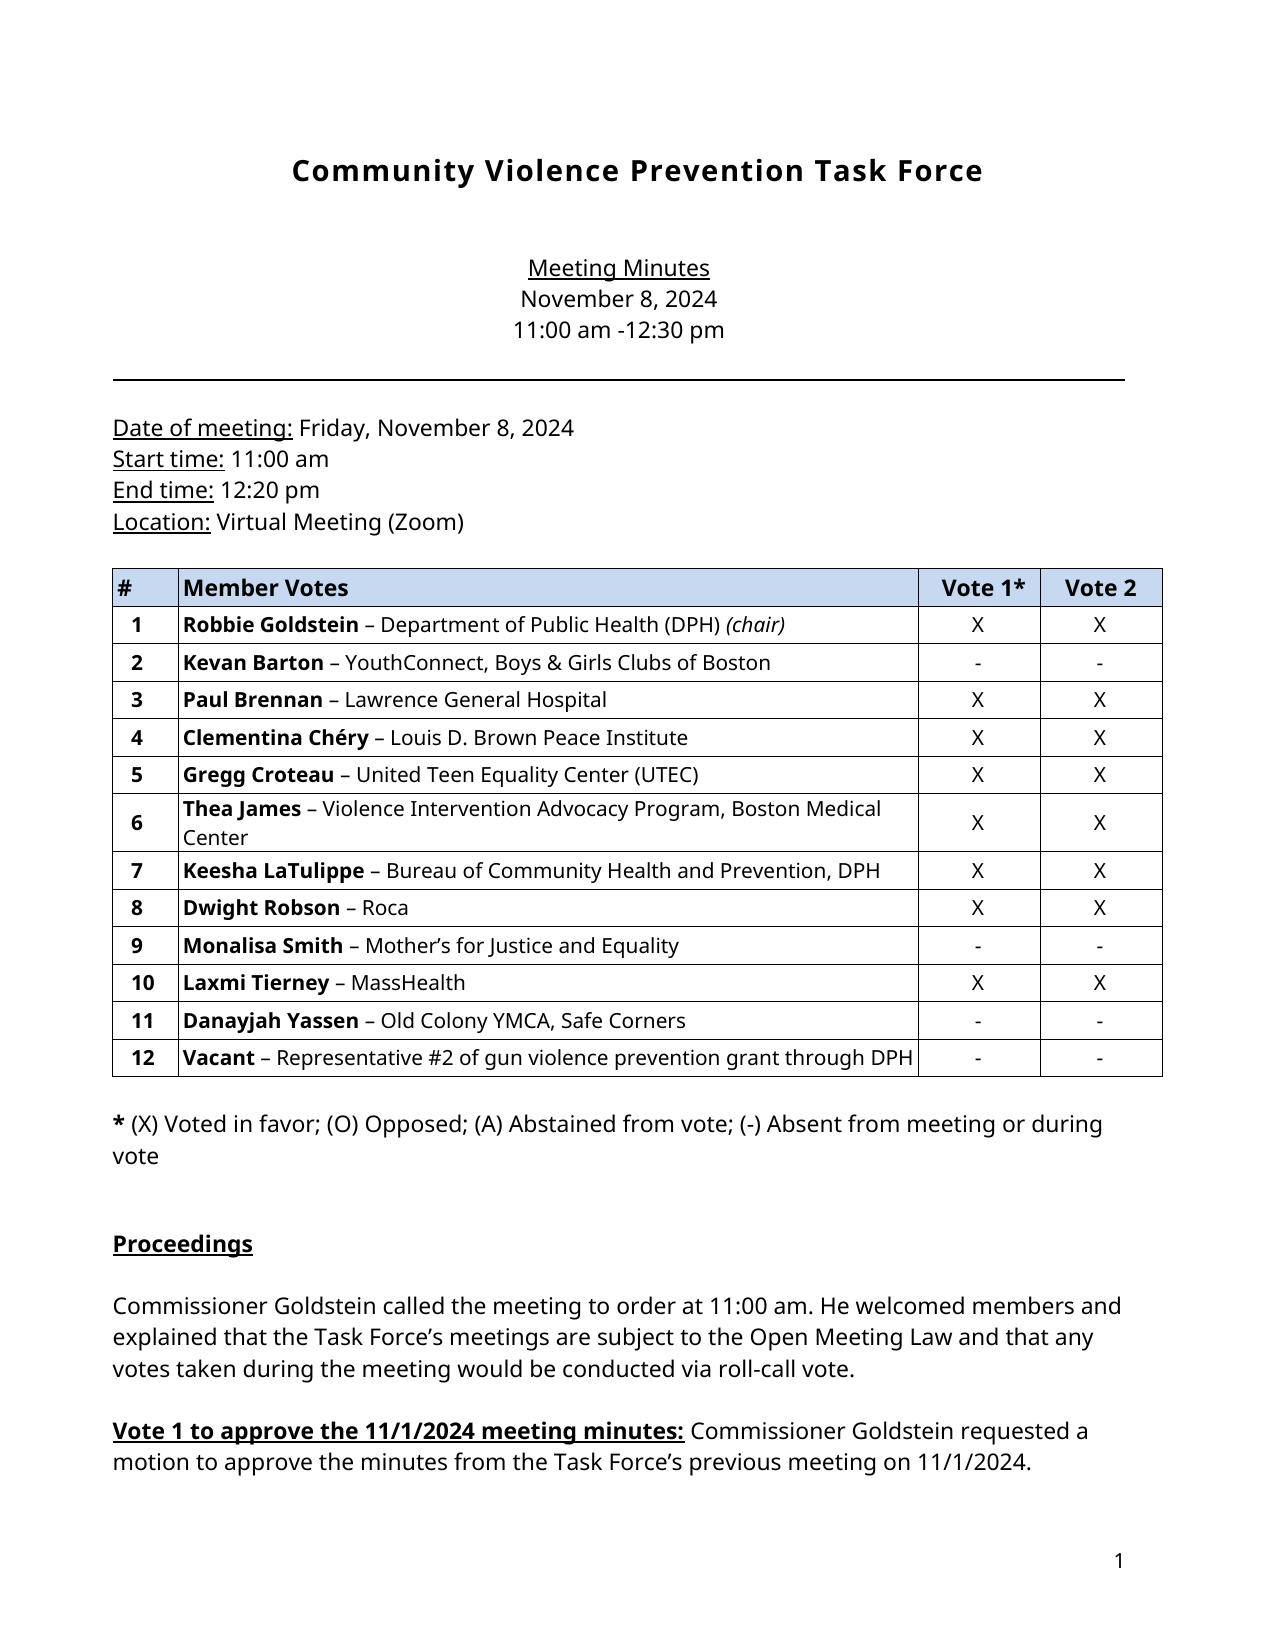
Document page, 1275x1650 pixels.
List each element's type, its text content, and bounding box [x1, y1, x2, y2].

text 11:00 am -12:30 pm [112, 314, 1125, 346]
table_cell X [1041, 852, 1162, 888]
table_cell X [919, 607, 1040, 643]
table_cell X [1041, 794, 1162, 851]
table_header Vote 1* [919, 569, 1040, 606]
table_cell Dwight Robson – Roca [179, 890, 918, 926]
table_cell 4 [113, 719, 178, 756]
table_cell 10 [113, 965, 178, 1001]
table_cell 7 [113, 852, 178, 888]
table_cell Monalisa Smith – Mother’s for Justice and Equality [179, 927, 918, 963]
table_cell X [1041, 682, 1162, 718]
table_cell Laxmi Tierney – MassHealth [179, 965, 918, 1001]
table_cell 2 [113, 644, 178, 681]
subtitle Community Violence Prevention Task Force [150, 150, 1125, 190]
table_cell X [919, 757, 1040, 793]
table_header Member Votes [179, 569, 918, 606]
text Location: Virtual Meeting (Zoom) [112, 506, 1125, 537]
table_cell 5 [113, 757, 178, 793]
table_cell 6 [113, 794, 178, 851]
table_cell 11 [113, 1002, 178, 1038]
table_cell - [1041, 644, 1162, 681]
table_cell 1 [113, 607, 178, 643]
table_cell X [919, 852, 1040, 888]
table_cell - [919, 644, 1040, 681]
table_cell Gregg Croteau – United Teen Equality Center (UTEC) [179, 757, 918, 793]
text * (X) Voted in favor; (O) Opposed; (A) Abstained from vote; (-) Absent from meeting or during vote [112, 1108, 1125, 1171]
text Start time: 11:00 am [112, 443, 1125, 474]
table_cell 8 [113, 890, 178, 926]
text November 8, 2024 [112, 283, 1125, 314]
table_cell 3 [113, 682, 178, 718]
table_cell - [919, 927, 1040, 963]
table_cell X [919, 794, 1040, 851]
table_cell Danayjah Yassen – Old Colony YMCA, Safe Corners [179, 1002, 918, 1038]
table_cell X [1041, 719, 1162, 756]
text Date of meeting: Friday, November 8, 2024 [112, 412, 1125, 443]
table_cell X [919, 682, 1040, 718]
table_cell Robbie Goldstein – Department of Public Health (DPH) (chair) [179, 607, 918, 643]
text Meeting Minutes [112, 252, 1125, 283]
table_cell Kevan Barton – YouthConnect, Boys & Girls Clubs of Boston [179, 644, 918, 681]
table_cell Paul Brennan – Lawrence General Hospital [179, 682, 918, 718]
table_header # [113, 569, 178, 606]
table_cell 12 [113, 1040, 178, 1076]
table_cell X [1041, 757, 1162, 793]
text End time: 12:20 pm [112, 474, 1125, 506]
table_cell - [919, 1040, 1040, 1076]
table_cell Clementina Chéry – Louis D. Brown Peace Institute [179, 719, 918, 756]
table_cell Thea James – Violence Intervention Advocacy Program, Boston Medical Center [179, 794, 918, 851]
table_cell X [1041, 890, 1162, 926]
text Proceedings [112, 1228, 1125, 1259]
table_header Vote 2 [1041, 569, 1162, 606]
table_cell X [919, 890, 1040, 926]
table_cell - [1041, 1040, 1162, 1076]
table_cell X [919, 965, 1040, 1001]
table_cell X [919, 719, 1040, 756]
table_cell Vacant – Representative #2 of gun violence prevention grant through DPH [179, 1040, 918, 1076]
table_cell - [919, 1002, 1040, 1038]
table_cell 9 [113, 927, 178, 963]
table_cell X [1041, 607, 1162, 643]
text Commissioner Goldstein called the meeting to order at 11:00 am. He welcomed members and explained that the Task Force’s meetings are subject to the Open Meeting Law and that any votes taken during the meeting would be conducted via roll-call vote. [112, 1290, 1125, 1384]
table_cell - [1041, 1002, 1162, 1038]
table_cell X [1041, 965, 1162, 1001]
table_cell - [1041, 927, 1162, 963]
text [112, 1415, 1125, 1478]
table_cell Keesha LaTulippe – Bureau of Community Health and Prevention, DPH [179, 852, 918, 888]
